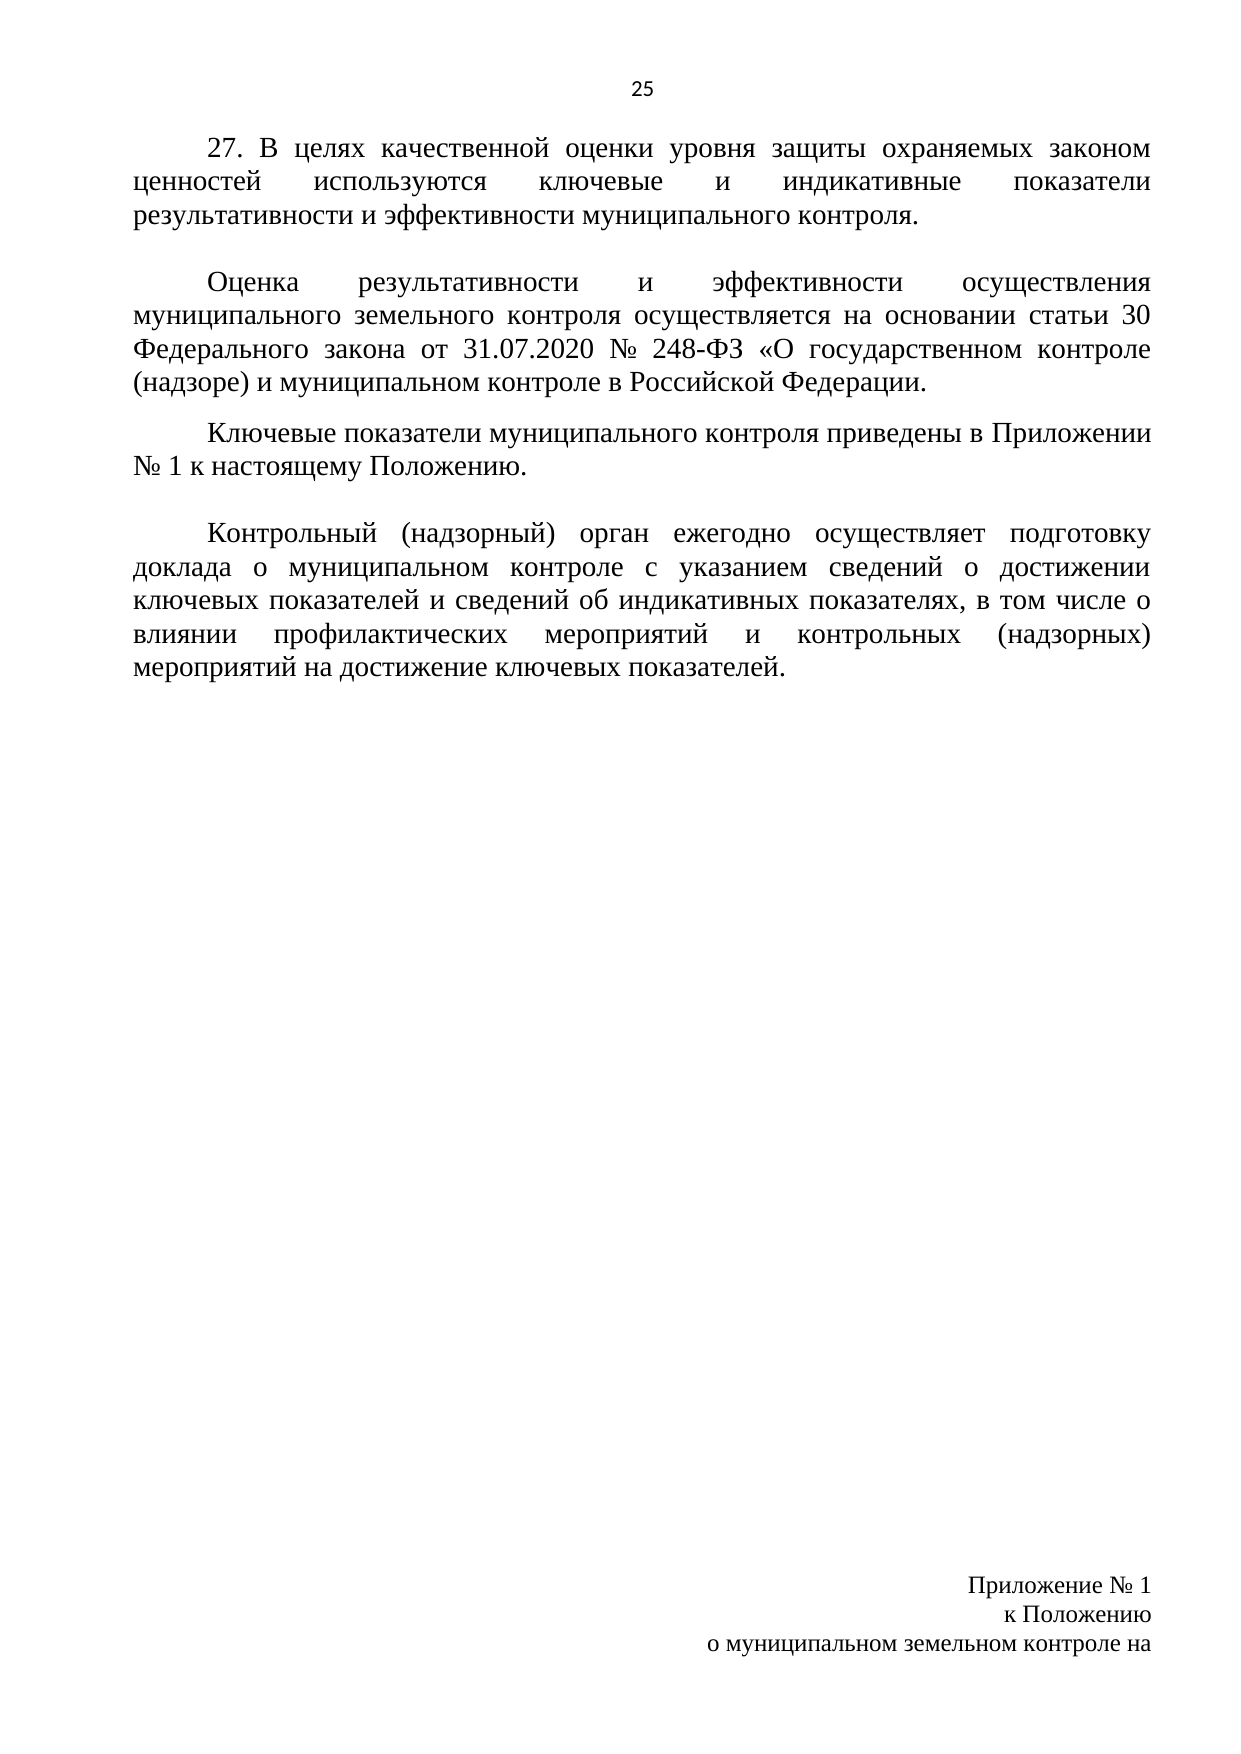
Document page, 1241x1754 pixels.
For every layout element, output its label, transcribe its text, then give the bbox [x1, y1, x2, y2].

text Контрольный (надзорный) орган ежегодно осуществляет подготовку доклада о муниципальном контроле с указанием сведений о достижении ключевых показателей и сведений об индикативных показателях, в том числе о влиянии профилактических мероприятий и контрольных (надзорных) мероприятий на достижение ключевых показателей. [133, 515, 1152, 683]
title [605, 1628, 1152, 1656]
title к Положению [605, 1599, 1152, 1628]
text Оценка результативности и эффективности осуществления муниципального земельного контроля осуществляется на основании статьи 30 Федерального закона от 31.07.2020 № 248-ФЗ «О государственном контроле (надзоре) и муниципальном контроле в Российской Федерации. [133, 264, 1152, 398]
text 27. В целях качественной оценки уровня защиты охраняемых законом ценностей используются ключевые и индикативные показатели результативности и эффективности муниципального контроля. [133, 130, 1152, 230]
text Ключевые показатели муниципального контроля приведены в Приложении № 1 к настоящему Положению. [133, 415, 1152, 482]
text Приложение № 1 [133, 1570, 1152, 1599]
